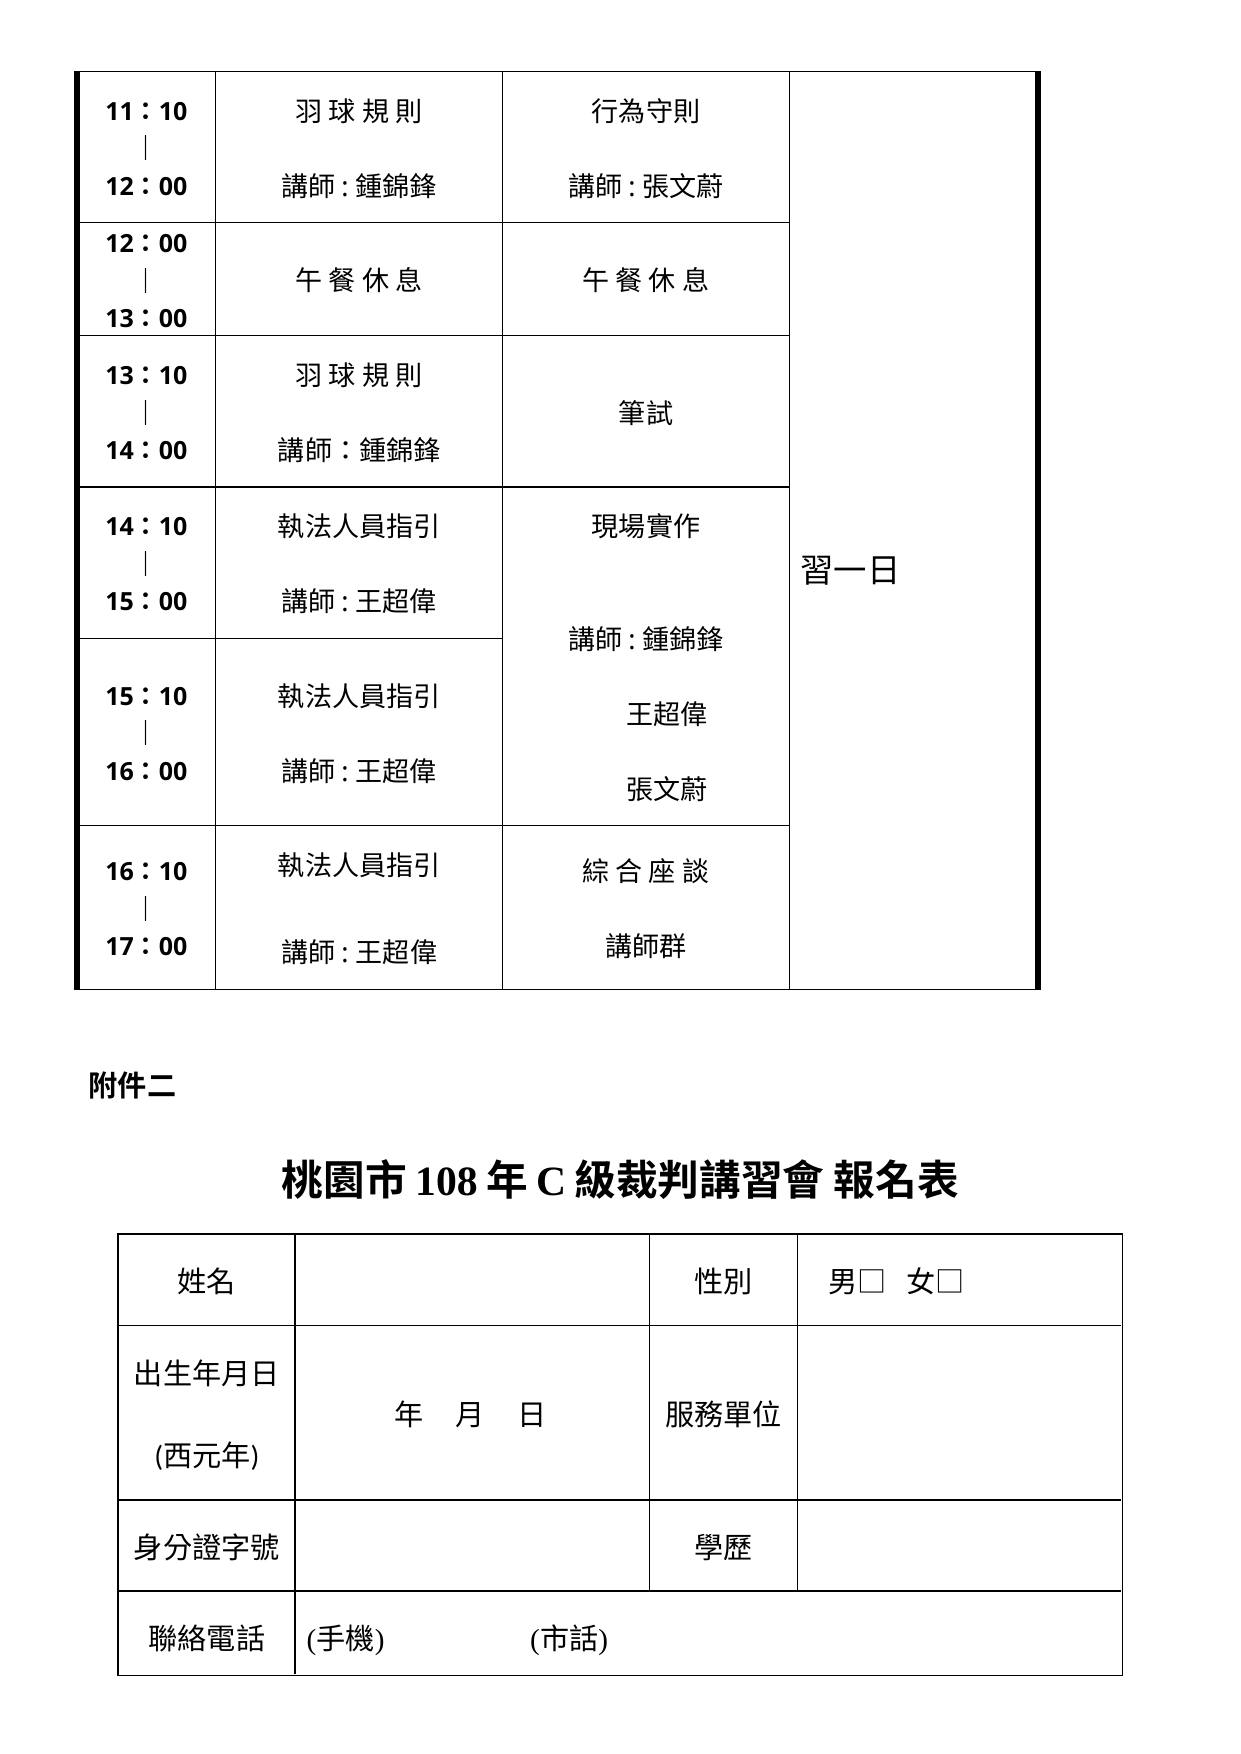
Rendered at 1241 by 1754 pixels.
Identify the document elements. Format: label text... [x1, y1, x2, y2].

table_header 姓名 [119, 1235, 294, 1325]
table_cell 綜 合 座 談 講師群 [503, 826, 789, 988]
table_cell 聯絡電話 [119, 1592, 294, 1674]
table_cell (手機) (市話) [296, 1590, 1122, 1674]
table_cell 執法人員指引 講師 : 王超偉 [216, 826, 502, 988]
table_cell 身分證字號 [119, 1501, 294, 1590]
table_cell 13：10 ｜ 14：00 [80, 336, 215, 486]
text 桃園市108年C級裁判講習會 報名表 [88, 1139, 1152, 1214]
text 附件二 [88, 1046, 1152, 1121]
table_cell 午 餐 休 息 [216, 223, 502, 335]
table_cell 16：10 ｜ 17：00 [80, 826, 215, 988]
table_cell 服務單位 [650, 1326, 797, 1499]
table_cell [296, 1501, 649, 1590]
table_cell 午 餐 休 息 [503, 223, 789, 335]
table_cell 羽 球 規 則 講師 : 鍾錦鋒 [216, 72, 502, 222]
table_cell 年 月 日 [296, 1326, 649, 1499]
table_cell 學歷 [650, 1501, 797, 1590]
table_cell 出生年月日 (西元年) [119, 1326, 294, 1499]
table_cell 12：00 ｜ 13：00 [80, 223, 215, 335]
table_cell 15：10 ｜ 16：00 [80, 639, 215, 825]
table_cell 執法人員指引 講師 : 王超偉 [216, 639, 502, 825]
table_cell 11：10 ｜ 12：00 [80, 72, 215, 222]
table_cell 筆試 [503, 336, 789, 486]
table_cell [798, 1499, 1122, 1590]
table_header [296, 1235, 649, 1325]
table_header 性別 [650, 1235, 797, 1325]
table_cell 行為守則 講師 : 張文蔚 [503, 72, 789, 222]
table_cell 羽 球 規 則 講師：鍾錦鋒 [216, 336, 502, 486]
table_cell [798, 1325, 1122, 1499]
table_header 男□ 女□ [798, 1235, 1122, 1325]
table_cell 14：10 ｜ 15：00 [80, 488, 215, 637]
table_cell 執法人員指引 講師 : 王超偉 [216, 488, 502, 637]
table_cell 現場實作 講師 : 鍾錦鋒 王超偉 張文蔚 [503, 488, 789, 825]
